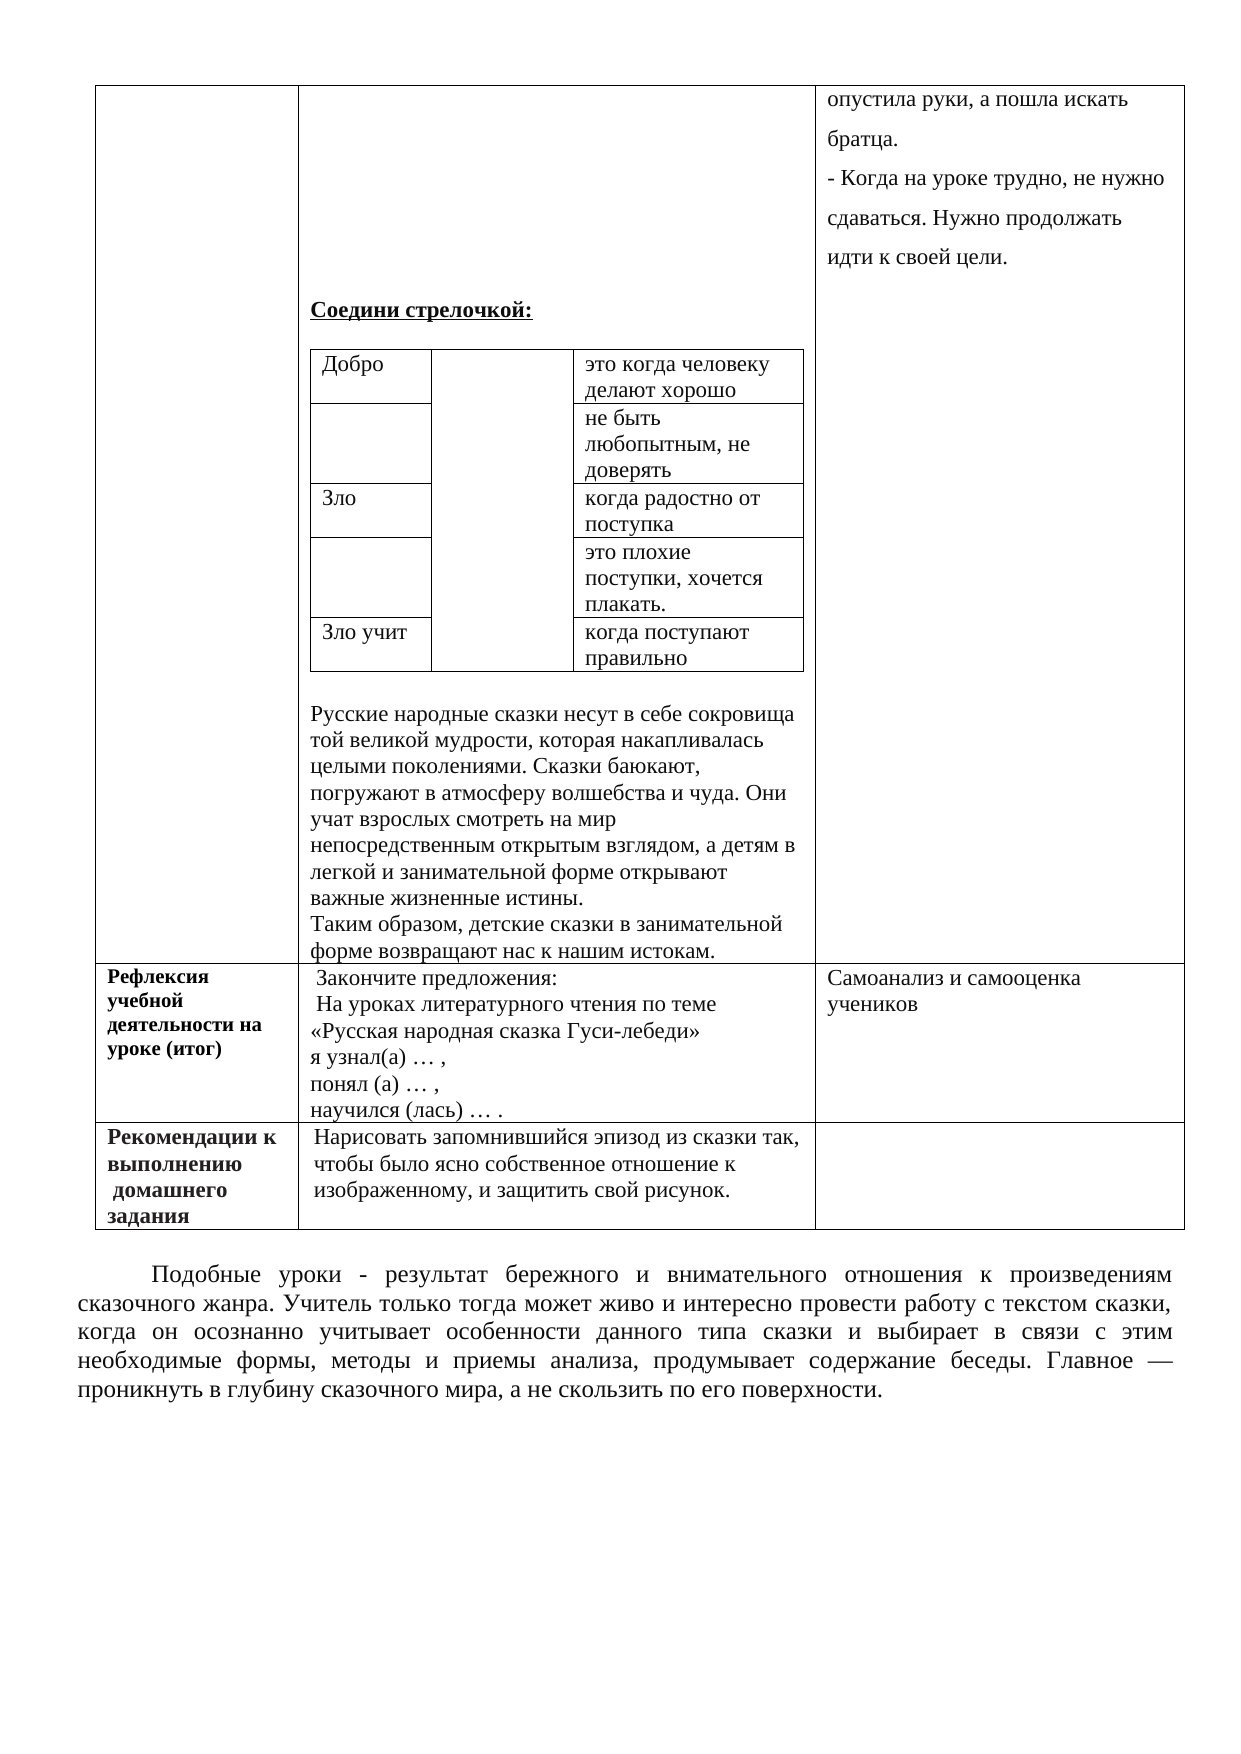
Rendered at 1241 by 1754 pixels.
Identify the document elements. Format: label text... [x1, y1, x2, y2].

table_cell Рекомендации к выполнению домашнего задания [96, 1123, 298, 1229]
table_cell [816, 1123, 1184, 1229]
table_cell Рефлексия учебной деятельности на уроке (итог) [96, 964, 298, 1122]
table_cell Нарисовать запомнившийся эпизод из сказки так, чтобы было ясно собственное отношение к изображенному, и защитить свой рисунок. [299, 1123, 815, 1229]
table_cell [96, 86, 298, 963]
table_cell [299, 86, 815, 963]
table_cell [816, 86, 1184, 963]
table_cell Самоанализ и самооценка учеников [816, 964, 1184, 1122]
table_cell Закончите предложения: На уроках литературного чтения по теме «Русская народная сказка Гуси-лебеди» я узнал(а) … , понял (а) … , научился (лась) … . [299, 964, 815, 1122]
text Подобные уроки - результат бережного и внимательного отношения к произведениям сказочного жанра. Учитель только тогда может живо и интересно провести работу с текстом сказки, когда он осознанно учиты​вает особенности данного типа сказки и вы​би​рает в связи с этим необходимые формы, методы и приемы анализа, продумывает со​держание беседы. Главное — проникнуть в глубину сказочного мира, а не скользить по его поверхности. [77, 1259, 1173, 1403]
